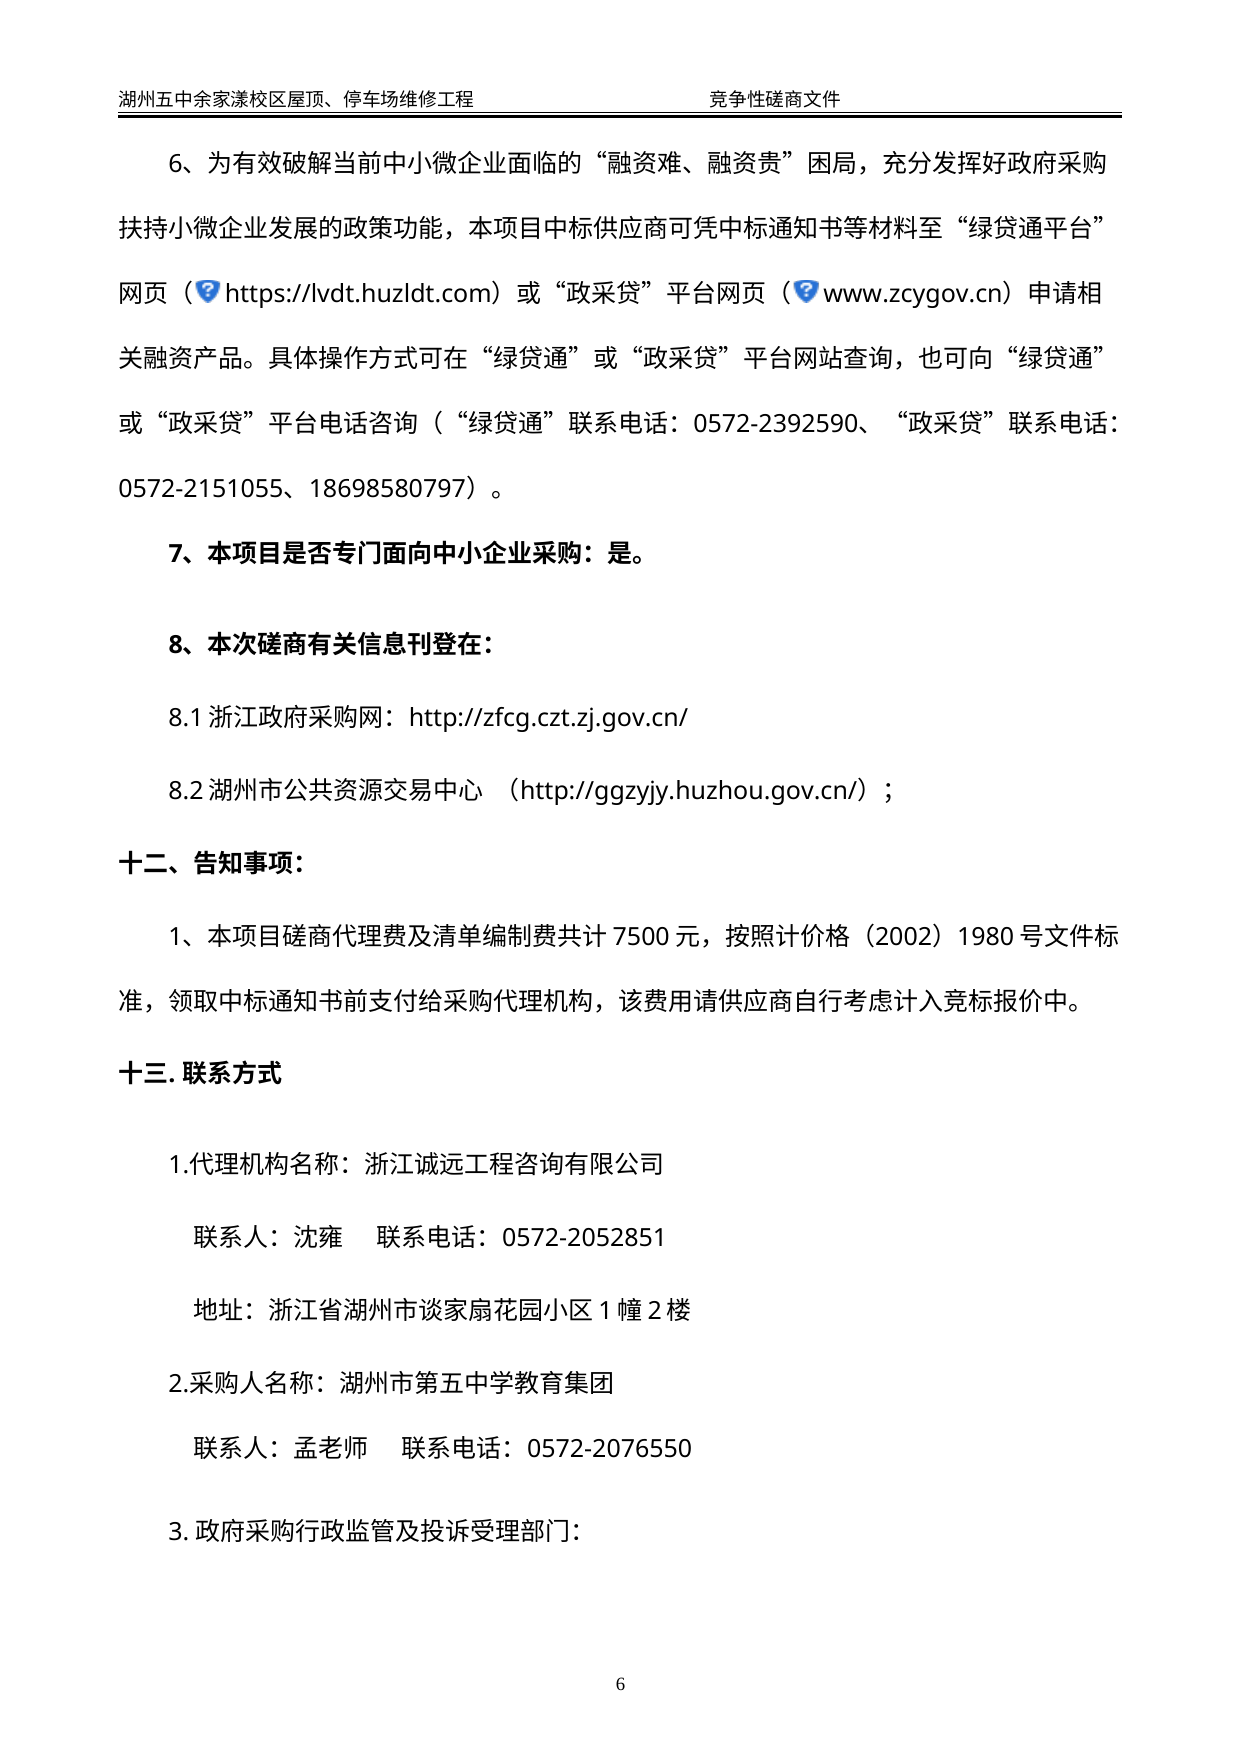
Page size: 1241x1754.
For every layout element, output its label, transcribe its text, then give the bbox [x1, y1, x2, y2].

text 联系人：沈雍 联系电话：0572-2052851 [118, 1203, 1122, 1268]
text 7、本项目是否专门面向中小企业采购：是。 [118, 519, 1122, 584]
text 8.1浙江政府采购网：http://zfcg.czt.zj.gov.cn/ [118, 683, 1122, 748]
text 1、本项目磋商代理费及清单编制费共计7500元，按照计价格（2002）1980号文件标准，领取中标通知书前支付给采购代理机构，该费用请供应商自行考虑计入竞标报价中。 [118, 902, 1122, 1032]
picture [791, 280, 823, 303]
text 2.采购人名称：湖州市第五中学教育集团 [118, 1349, 1122, 1414]
text 十三. 联系方式 [118, 1039, 1122, 1104]
text 联系人：孟老师 联系电话：0572-2076550 [118, 1414, 1122, 1479]
text 十二、告知事项： [118, 829, 1122, 894]
text 8、本次磋商有关信息刊登在： [118, 610, 1122, 675]
text 8.2湖州市公共资源交易中心 （http://ggzyjy.huzhou.gov.cn/）； [118, 756, 1122, 821]
text 1.代理机构名称：浙江诚远工程咨询有限公司 [118, 1130, 1122, 1195]
text 地址：浙江省湖州市谈家扇花园小区1幢2楼 [118, 1276, 1122, 1341]
text 3. 政府采购行政监管及投诉受理部门： [118, 1497, 1122, 1562]
picture [193, 280, 225, 303]
text 6、为有效破解当前中小微企业面临的“融资难、融资贵”困局，充分发挥好政府采购扶持小微企业发展的政策功能，本项目中标供应商可凭中标通知书等材料至“绿贷通平台”网页（https://lvdt.huzldt.com）或“政采贷”平台网页（www.zcygov.cn）申请相关融资产品。具体操作方式可在“绿贷通”或“政采贷”平台网站查询，也可向“绿贷通”或“政采贷”平台电话咨询（“绿贷通”联系电话：0572-2392590、“政采贷”联系电话：0572-2151055、18698580797）。 [118, 129, 1122, 519]
